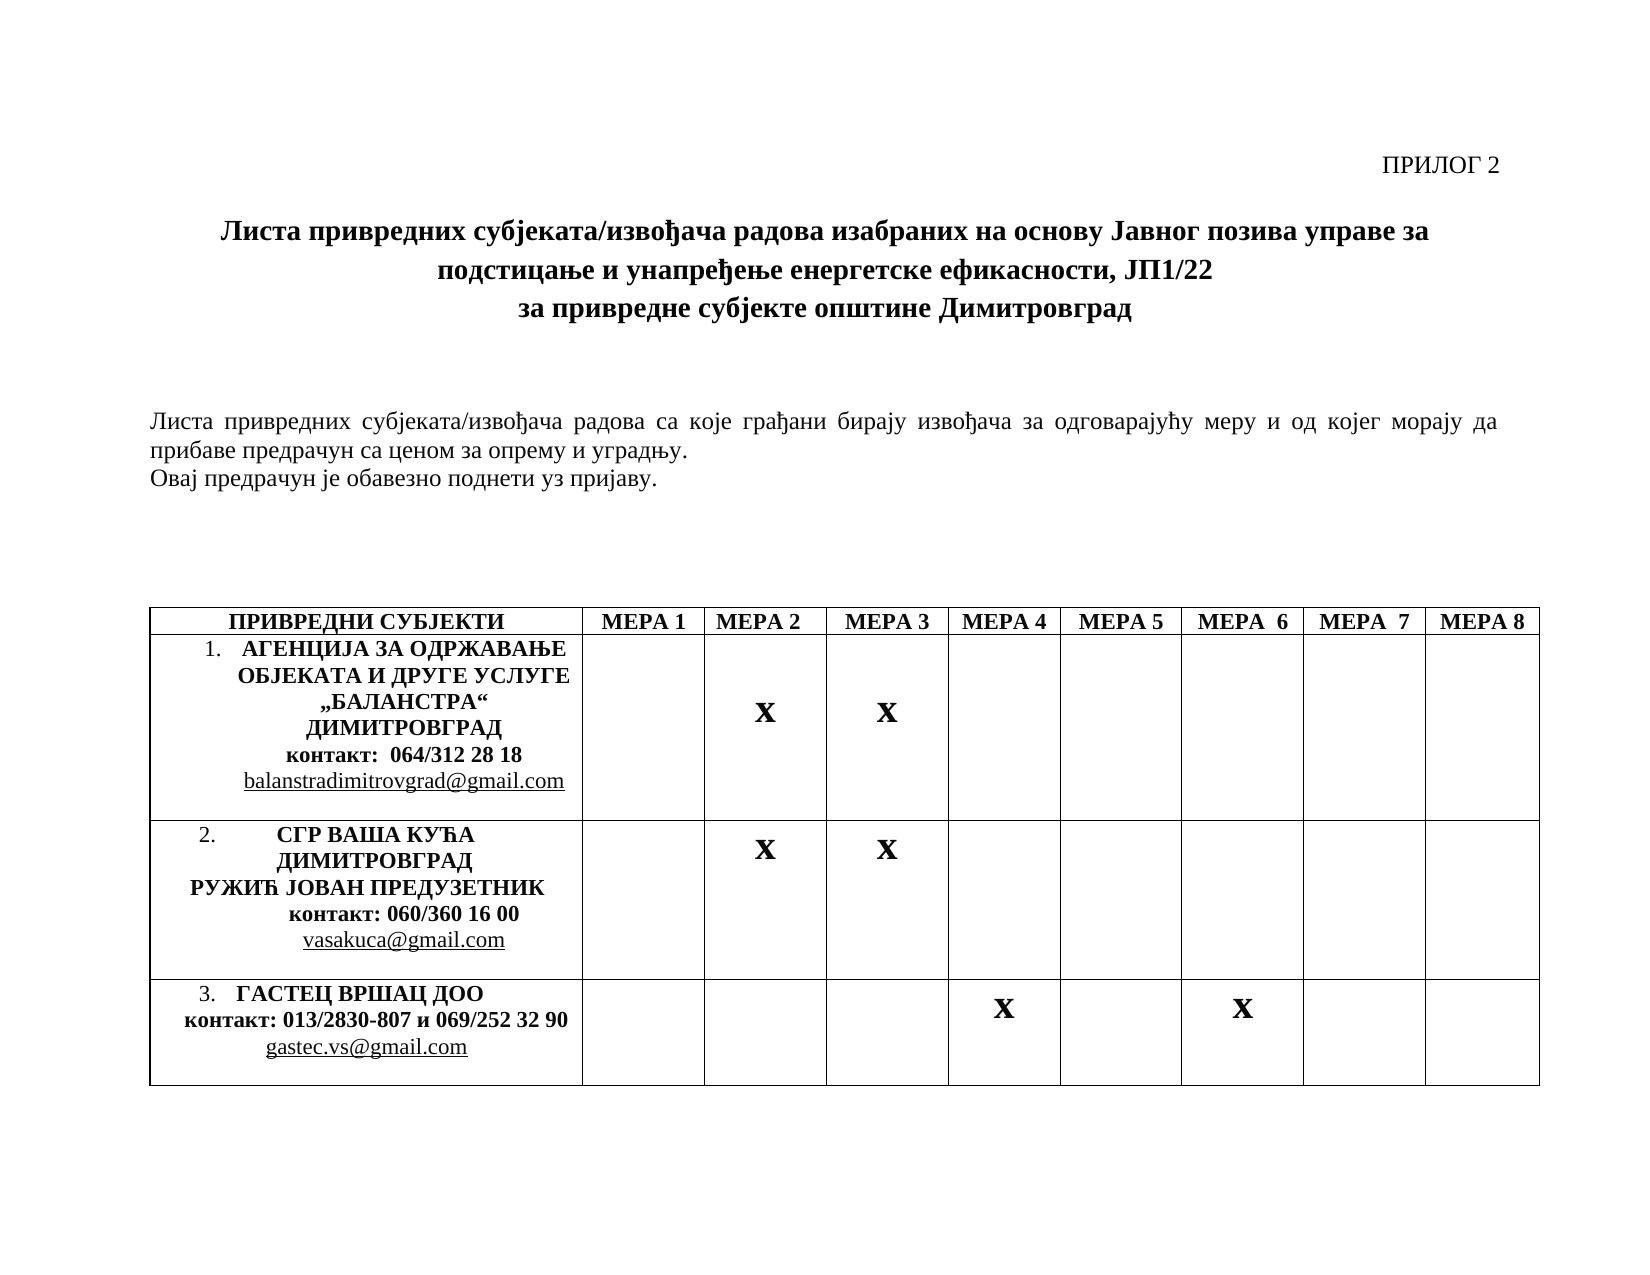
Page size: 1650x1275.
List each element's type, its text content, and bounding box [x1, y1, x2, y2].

table_cell [705, 980, 826, 1085]
table_cell [583, 980, 704, 1085]
table_cell [1426, 980, 1539, 1085]
table_header МЕРА 7 [1304, 608, 1425, 634]
table_cell АГЕНЦИЈА ЗА ОДРЖАВАЊЕ ОБЈЕКАТА И ДРУГЕ УСЛУГЕ „БАЛАНСТРА“ ДИМИТРОВГРАД контакт: 064/312 28 18 balanstradimitrovgrad@gmail.com [151, 635, 582, 820]
text Овај предрачун је обавезно поднети уз пријаву. [150, 463, 1500, 492]
table_cell x [705, 821, 826, 979]
table_cell [583, 635, 704, 820]
table_header МЕРА 2 [705, 608, 826, 634]
table_cell x [949, 980, 1060, 1085]
table_cell x [1182, 980, 1303, 1085]
table_cell [1182, 821, 1303, 979]
table_cell x [705, 635, 826, 820]
table_header МЕРА 4 [949, 608, 1060, 634]
table_cell [1182, 635, 1303, 820]
table_cell x [827, 821, 948, 979]
table_cell СГР ВАША КУЋА ДИМИТРОВГРАД РУЖИЋ ЈОВАН ПРЕДУЗЕТНИК контакт: 060/360 16 00 vasakuca@gmail.com [151, 821, 582, 979]
text за привредне субјекте општине Димитровград [150, 290, 1500, 324]
table_cell [1426, 635, 1539, 820]
table_cell ГАСТЕЦ ВРШАЦ ДОО контакт: 013/2830-807 и 069/252 32 90 gastec.vs@gmail.com [151, 980, 582, 1085]
table_cell [1304, 821, 1425, 979]
text ПРИЛОГ 2 [150, 150, 1500, 179]
table_cell [1304, 635, 1425, 820]
table_header ПРИВРЕДНИ СУБЈЕКТИ [151, 608, 582, 634]
table_cell [1304, 980, 1425, 1085]
table_cell [1061, 980, 1181, 1085]
text Листа привредних субјеката/извођача радова изабраних на основу Јавног позива управе за подстицање и унапређење енергетске ефикасности, ЈП1/22 [150, 213, 1500, 285]
table_header МЕРА 5 [1061, 608, 1181, 634]
table_cell [1426, 821, 1539, 979]
table_cell [583, 821, 704, 979]
table_header МЕРА 3 [827, 608, 948, 634]
table_cell x [827, 635, 948, 820]
table_header МЕРА 8 [1426, 608, 1539, 634]
table_cell [949, 635, 1060, 820]
text Листа привредних субјеката/извођача радова са које грађани бирају извођача за одговарајућу меру и од којег морају да прибаве предрачун са ценом за опрему и уградњу. [150, 406, 1500, 463]
table_cell [827, 980, 948, 1085]
table_header МЕРА 1 [583, 608, 704, 634]
table_cell [949, 821, 1060, 979]
table_header МЕРА 6 [1182, 608, 1303, 634]
table_cell [1061, 821, 1181, 979]
table_cell [1061, 635, 1181, 820]
